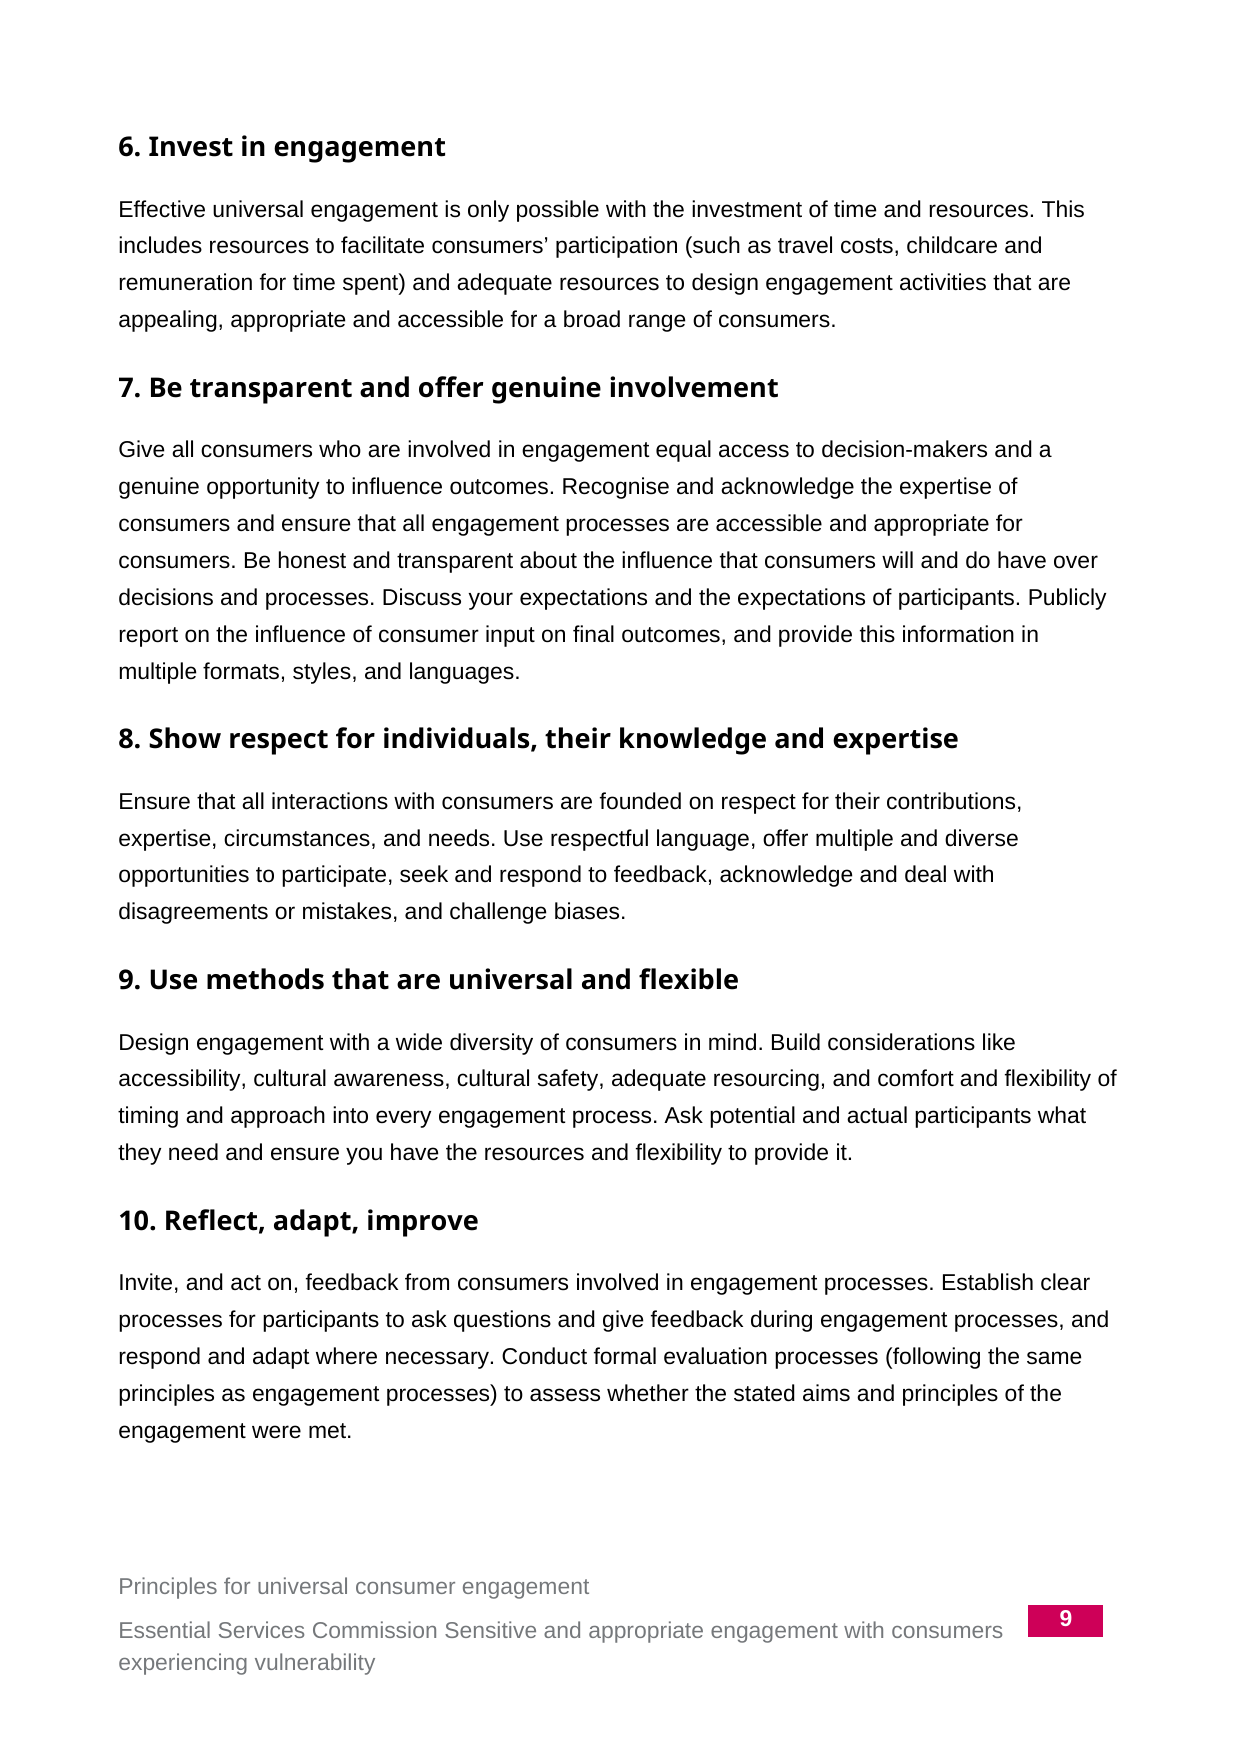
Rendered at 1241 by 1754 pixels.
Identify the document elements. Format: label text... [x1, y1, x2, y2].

subtitle 9. Use methods that are universal and flexible [118, 960, 1122, 997]
subtitle 6. Invest in engagement [118, 127, 1122, 164]
text Give all consumers who are involved in engagement equal access to decision-makers and a genuine opportunity to influence outcomes. Recognise and acknowledge the expertise of consumers and ensure that all engagement processes are accessible and appropriate for consumers. Be honest and transparent about the influence that consumers will and do have over decisions and processes. Discuss your expectations and the expectations of participants. Publicly report on the influence of consumer input on final outcomes, and provide this information in multiple formats, styles, and languages. [118, 436, 1122, 684]
subtitle 10. Reflect, adapt, improve [118, 1201, 1122, 1238]
subtitle 8. Show respect for individuals, their knowledge and expertise [118, 719, 1122, 756]
text Invite, and act on, feedback from consumers involved in engagement processes. Establish clear processes for participants to ask questions and give feedback during engagement processes, and respond and adapt where necessary. Conduct formal evaluation processes (following the same principles as engagement processes) to assess whether the stated aims and principles of the engagement were met. [118, 1269, 1122, 1443]
text Effective universal engagement is only possible with the investment of time and resources. This includes resources to facilitate consumers’ participation (such as travel costs, childcare and remuneration for time spent) and adequate resources to design engagement activities that are appealing, appropriate and accessible for a broad range of consumers. [118, 196, 1122, 333]
subtitle 7. Be transparent and offer genuine involvement [118, 368, 1122, 405]
text Design engagement with a wide diversity of consumers in mind. Build considerations like accessibility, cultural awareness, cultural safety, adequate resourcing, and comfort and flexibility of timing and approach into every engagement process. Ask potential and actual participants what they need and ensure you have the resources and flexibility to provide it. [118, 1028, 1122, 1165]
text Ensure that all interactions with consumers are founded on respect for their contributions, expertise, circumstances, and needs. Use respectful language, offer multiple and diverse opportunities to participate, seek and respond to feedback, acknowledge and deal with disagreements or mistakes, and challenge biases. [118, 788, 1122, 925]
